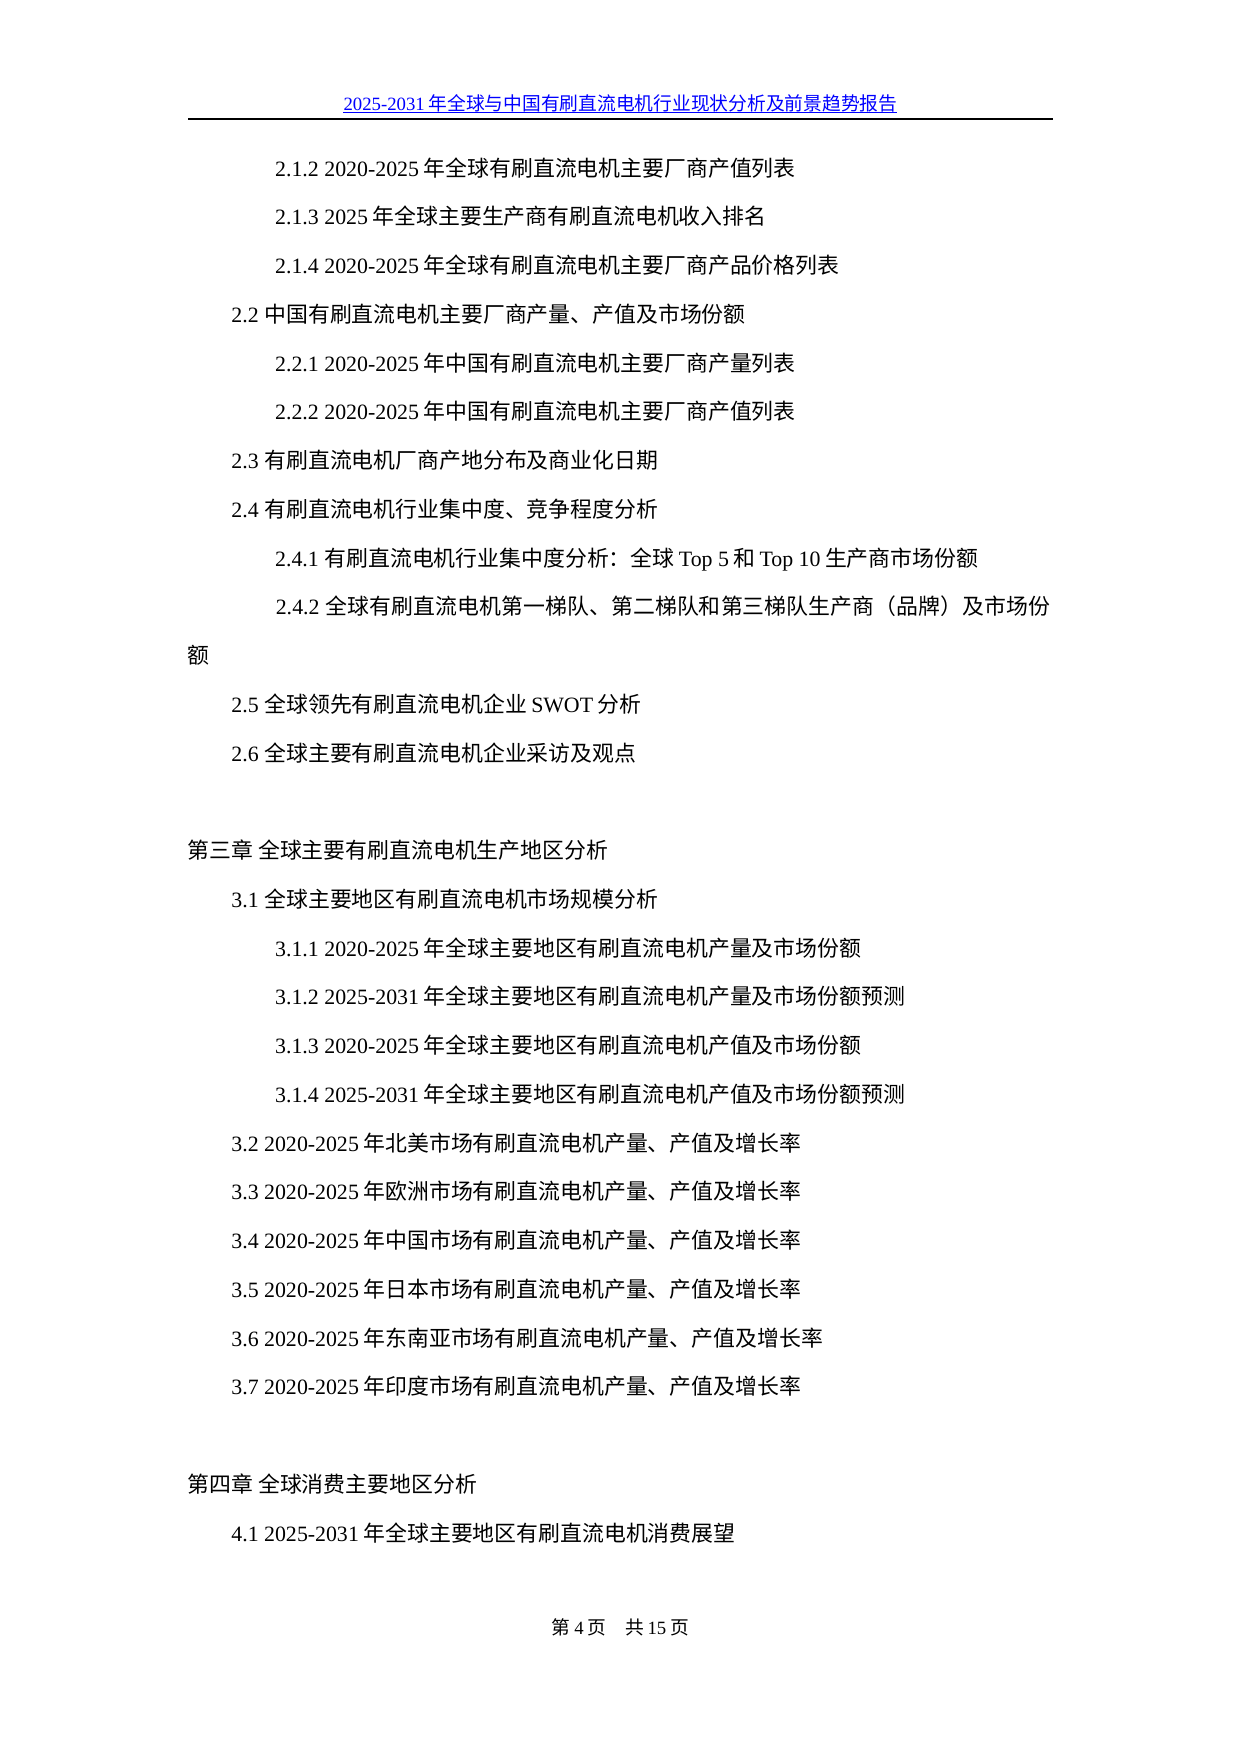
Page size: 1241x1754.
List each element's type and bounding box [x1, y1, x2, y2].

text [187, 150, 1053, 1548]
